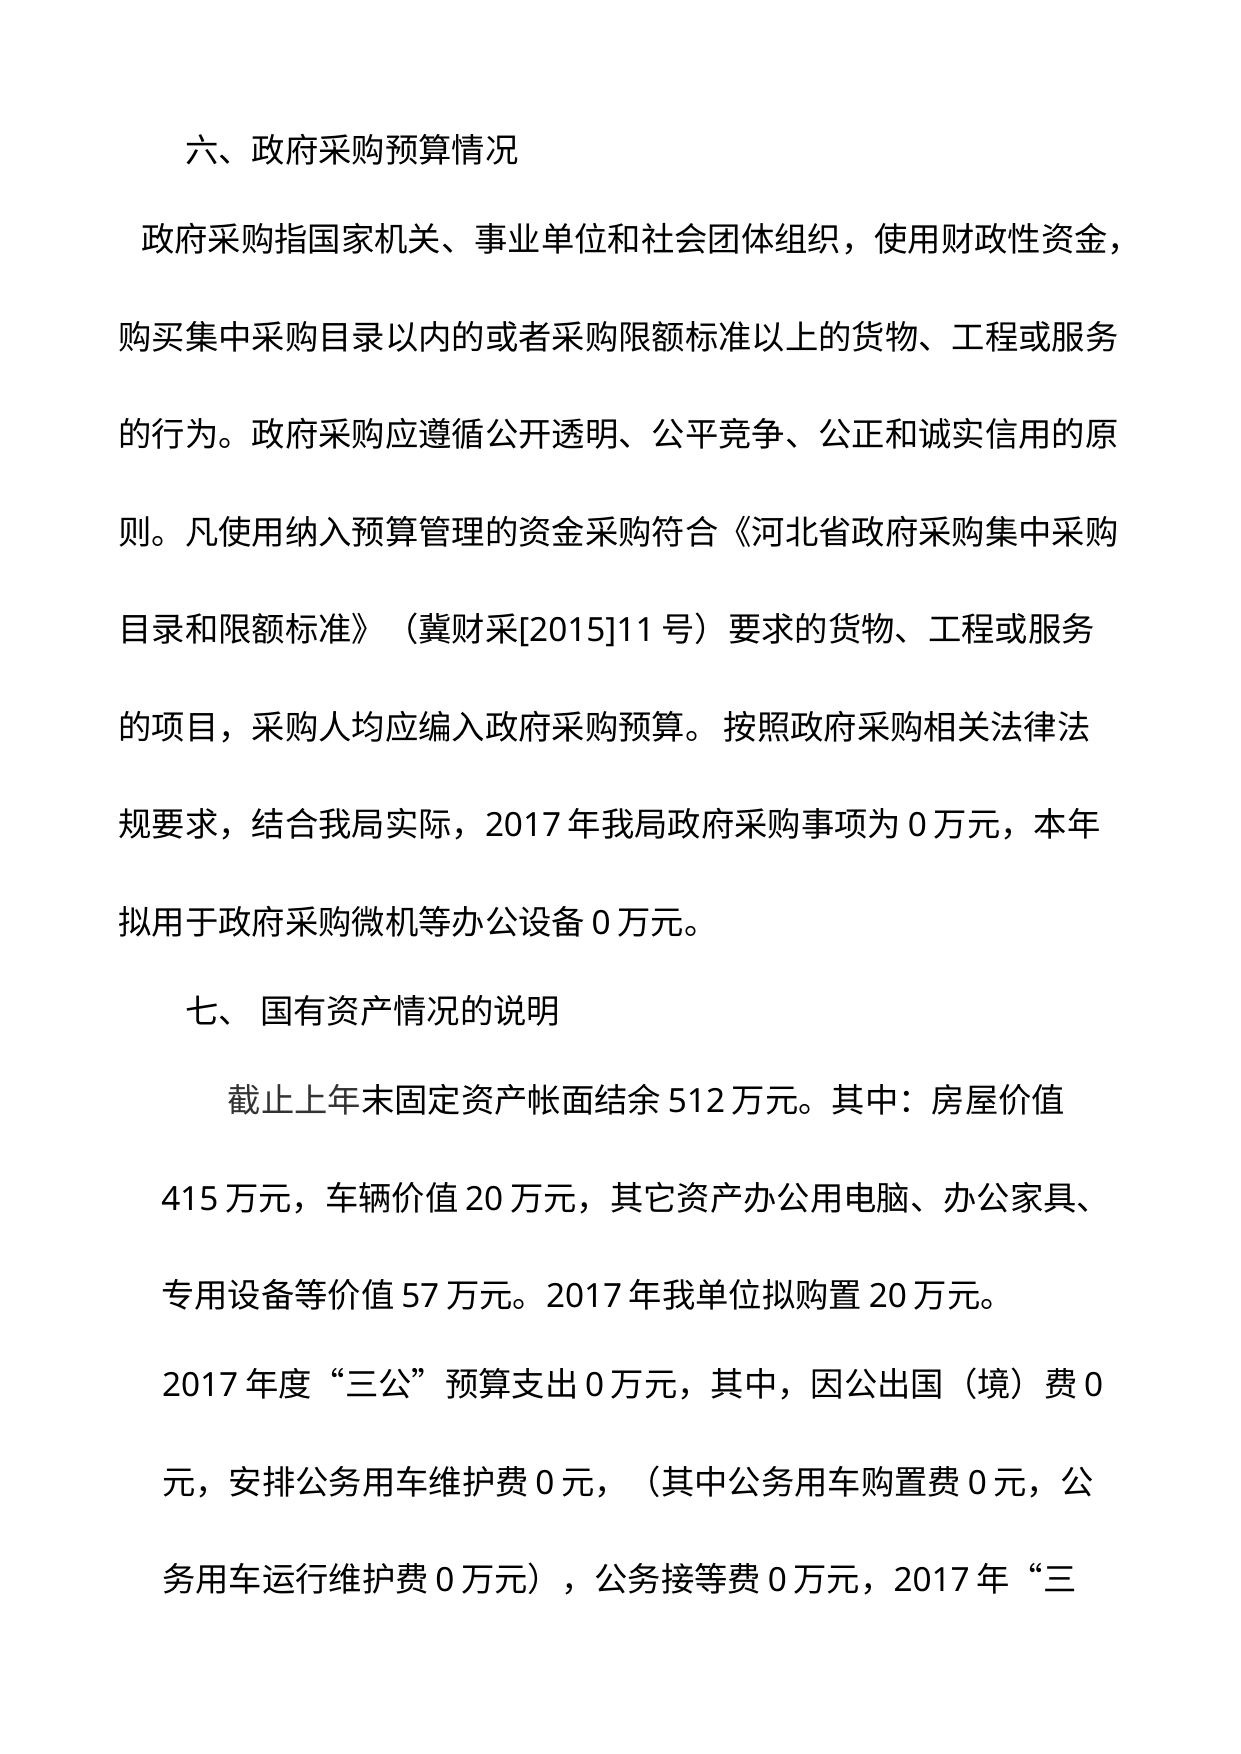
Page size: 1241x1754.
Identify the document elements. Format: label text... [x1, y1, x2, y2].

text 截止上年末固定资产帐面结余512万元。其中：房屋价值415万元，车辆价值20万元，其它资产办公用电脑、办公家具、专用设备等价值57万元。2017年我单位拟购置20万元。 [161, 1066, 1122, 1326]
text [162, 1350, 1122, 1610]
list 国有资产情况的说明 [185, 977, 1122, 1042]
text 六、政府采购预算情况 [118, 116, 1122, 181]
text 政府采购指国家机关、事业单位和社会团体组织，使用财政性资金，购买集中采购目录以内的或者采购限额标准以上的货物、工程或服务的行为。政府采购应遵循公开透明、公平竞争、公正和诚实信用的原则。凡使用纳入预算管理的资金采购符合《河北省政府采购集中采购目录和限额标准》（冀财采[2015]11号）要求的货物、工程或服务的项目，采购人均应编入政府采购预算。 按照政府采购相关法律法规要求，结合我局实际，2017年我局政府采购事项为0万元，本年拟用于政府采购微机等办公设备0万元。 [118, 205, 1122, 952]
